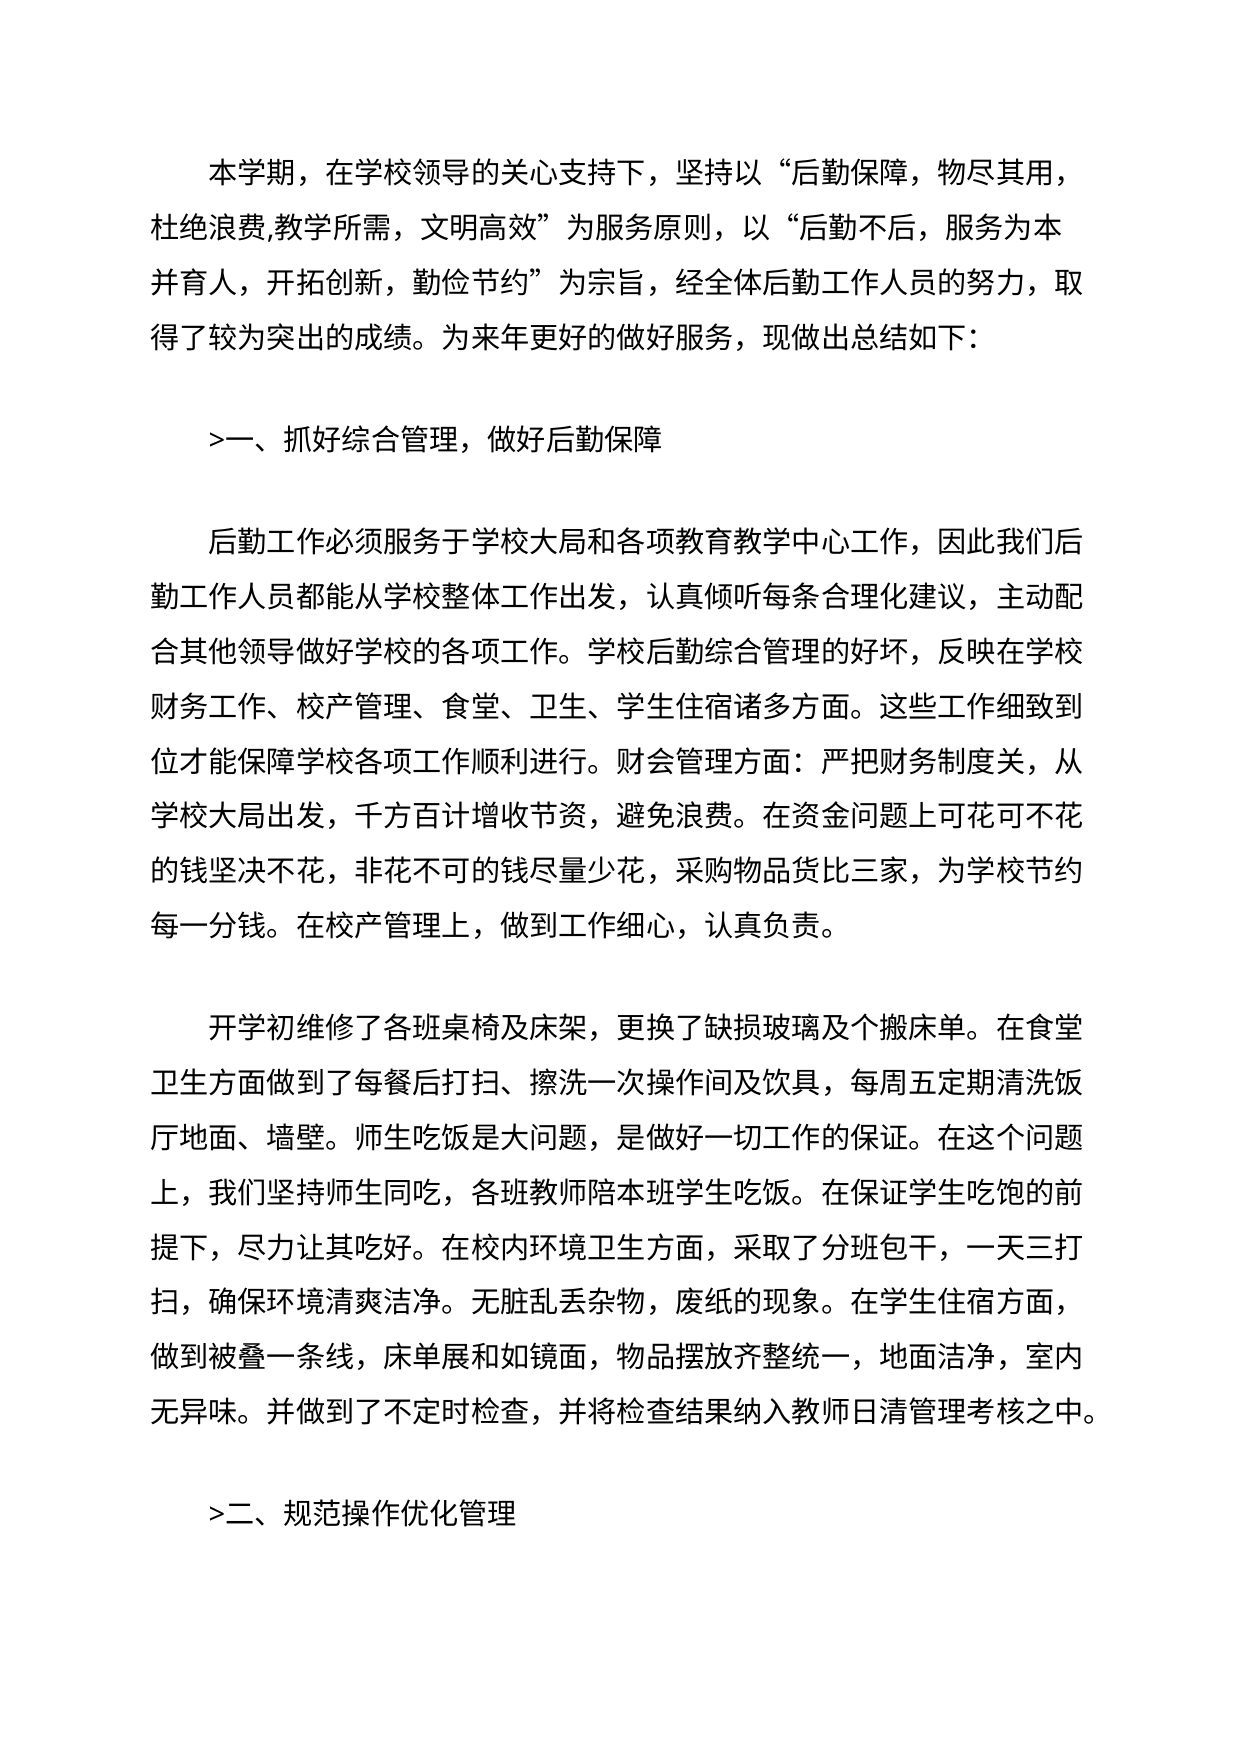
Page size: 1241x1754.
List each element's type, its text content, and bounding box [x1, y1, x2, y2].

text 开学初维修了各班桌椅及床架，更换了缺损玻璃及个搬床单。在食堂卫生方面做到了每餐后打扫、擦洗一次操作间及饮具，每周五定期清洗饭厅地面、墙壁。师生吃饭是大问题，是做好一切工作的保证。在这个问题上，我们坚持师生同吃，各班教师陪本班学生吃饭。在保证学生吃饱的前提下，尽力让其吃好。在校内环境卫生方面，采取了分班包干，一天三打扫，确保环境清爽洁净。无脏乱丢杂物，废纸的现象。在学生住宿方面，做到被叠一条线，床单展和如镜面，物品摆放齐整统一，地面洁净，室内无异味。并做到了不定时检查，并将检查结果纳入教师日清管理考核之中。 [150, 1004, 1090, 1431]
text >一、抓好综合管理，做好后勤保障 [150, 417, 1090, 459]
text 本学期，在学校领导的关心支持下，坚持以“后勤保障，物尽其用，杜绝浪费,教学所需，文明高效”为服务原则，以“后勤不后，服务为本并育人，开拓创新，勤俭节约”为宗旨，经全体后勤工作人员的努力，取得了较为突出的成绩。为来年更好的做好服务，现做出总结如下： [150, 150, 1090, 357]
text 后勤工作必须服务于学校大局和各项教育教学中心工作，因此我们后勤工作人员都能从学校整体工作出发，认真倾听每条合理化建议，主动配合其他领导做好学校的各项工作。学校后勤综合管理的好坏，反映在学校财务工作、校产管理、食堂、卫生、学生住宿诸多方面。这些工作细致到位才能保障学校各项工作顺利进行。财会管理方面：严把财务制度关，从学校大局出发，千方百计增收节资，避免浪费。在资金问题上可花可不花的钱坚决不花，非花不可的钱尽量少花，采购物品货比三家，为学校节约每一分钱。在校产管理上，做到工作细心，认真负责。 [150, 518, 1090, 945]
text >二、规范操作优化管理 [150, 1491, 1090, 1533]
